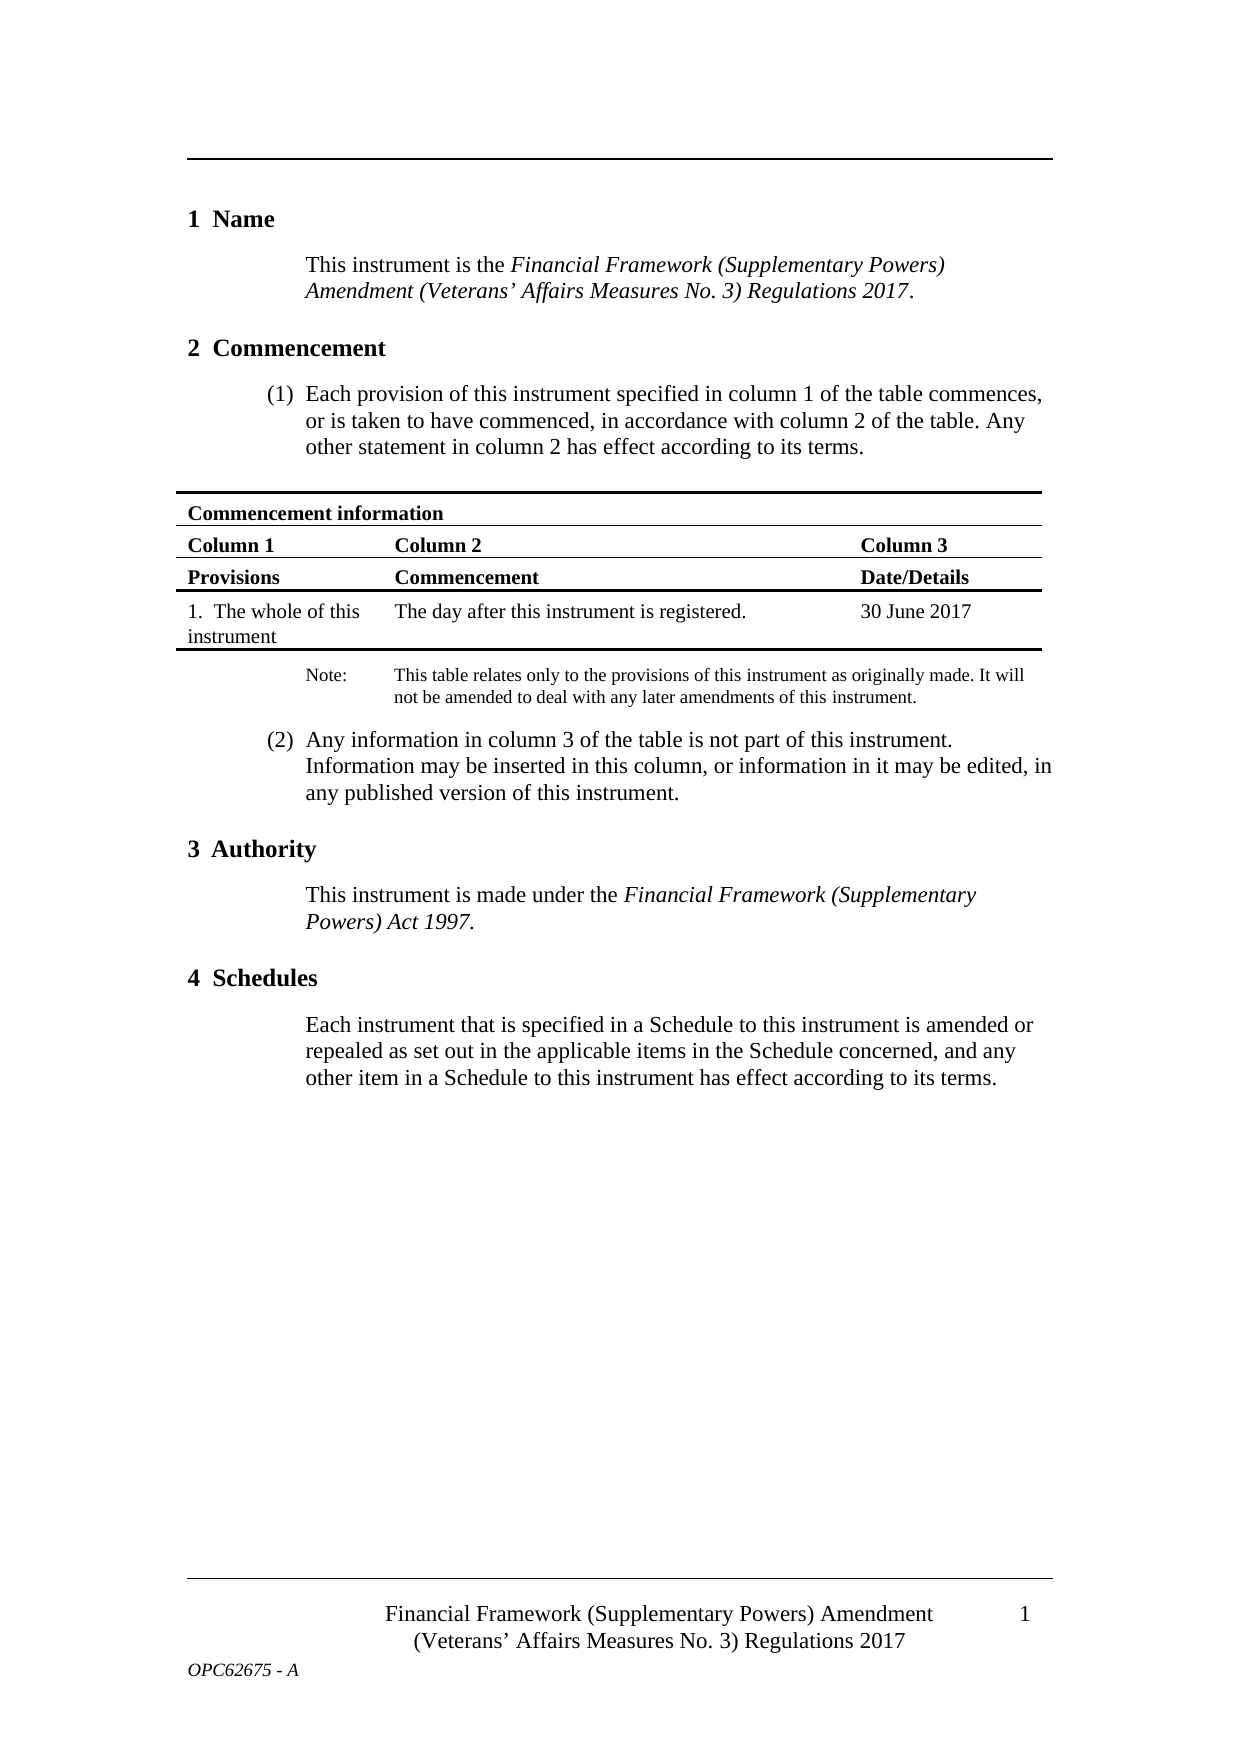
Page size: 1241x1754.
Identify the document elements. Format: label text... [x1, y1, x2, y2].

text 1 Name [187, 204, 1053, 232]
table_cell 1. The whole of this instrument [176, 592, 383, 648]
table_cell Column 1 [176, 526, 383, 557]
text This instrument is the Financial Framework (Supplementary Powers) Amendment (Veterans’ Affairs Measures No. 3) Regulations 2017. [187, 251, 1053, 304]
table_cell The day after this instrument is registered. [383, 592, 849, 648]
table_cell Commencement [383, 558, 849, 589]
table_header Commencement information [176, 494, 1042, 525]
table_cell Column 2 [383, 526, 849, 557]
text Each instrument that is specified in a Schedule to this instrument is amended or repealed as set out in the applicable items in the Schedule concerned, and any other item in a Schedule to this instrument has effect according to its terms. [187, 1011, 1053, 1090]
table_cell Provisions [176, 558, 383, 589]
text 3 Authority [187, 834, 1053, 863]
table_cell 30 June 2017 [849, 592, 1042, 648]
text 4 Schedules [187, 963, 1053, 992]
text This instrument is made under the Financial Framework (Supplementary Powers) Act 1997. [187, 882, 1053, 934]
text Note: This table relates only to the provisions of this instrument as originally made. It will not be amended to deal with any later amendments of this instrument. [305, 664, 1053, 707]
text (2) Any information in column 3 of the table is not part of this instrument. Information may be inserted in this column, or information in it may be edited, in any published version of this instrument. [187, 726, 1053, 805]
table_cell Column 3 [849, 526, 1042, 557]
text (1) Each provision of this instrument specified in column 1 of the table commences, or is taken to have commenced, in accordance with column 2 of the table. Any other statement in column 2 has effect according to its terms. [187, 381, 1053, 459]
table_cell Date/Details [849, 558, 1042, 589]
text 2 Commencement [187, 333, 1053, 362]
